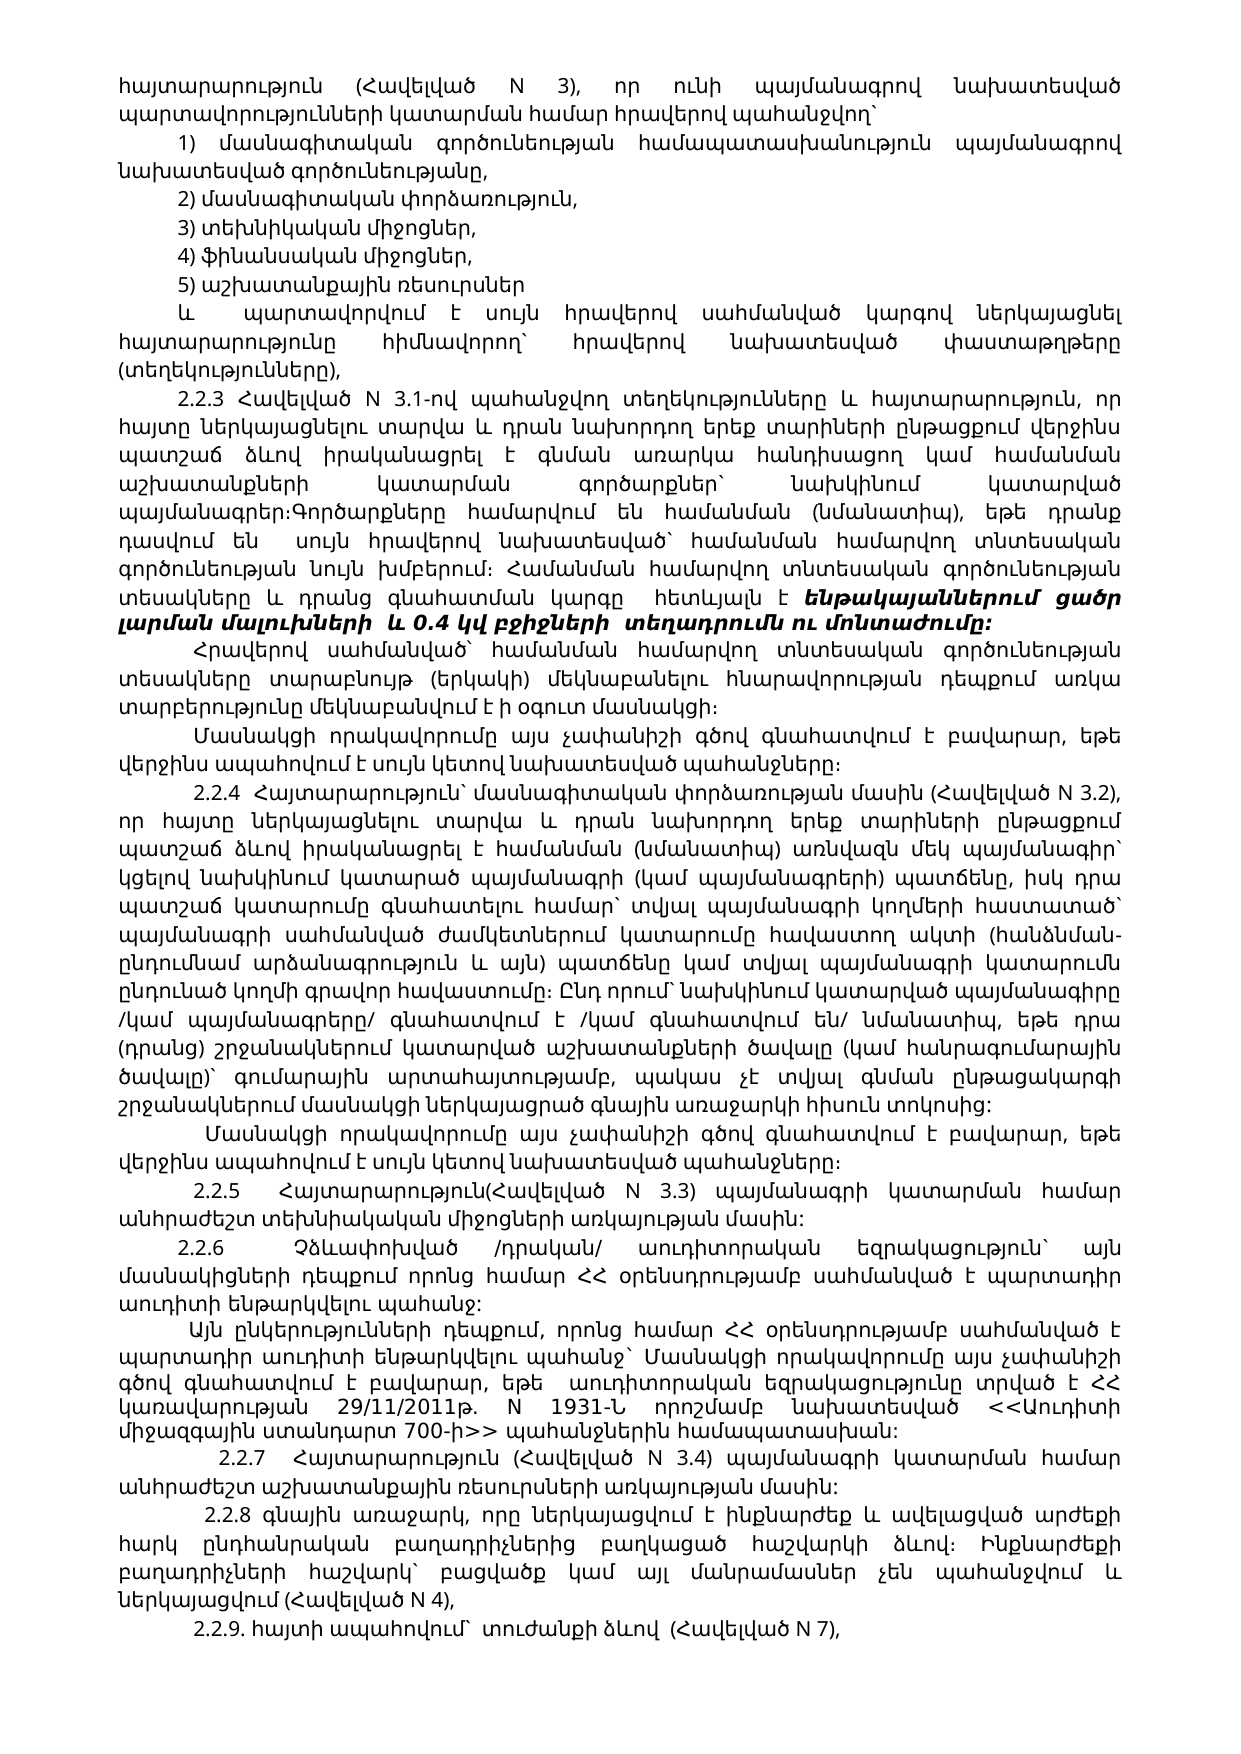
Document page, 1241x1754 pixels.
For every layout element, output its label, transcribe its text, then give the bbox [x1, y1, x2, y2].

text Մասնակցի որակավորումը այս չափանիշի գծով գնահատվում է բավարար, եթե վերջինս ապահովում է սույն կետով նախատեսված պահանջները։ [118, 721, 1122, 778]
text և պարտավորվում է սույն հրավերով սահմանված կարգով ներկայացնել հայտարարությունը հիմնավորող` հրավերով նախատեսված փաստաթղթերը (տեղեկությունները), [118, 298, 1122, 384]
text 2) մասնագիտական փորձառություն, [118, 184, 1122, 213]
text 2.2.5 Հայտարարություն(Հավելված N 3.3) պայմանագրի կատարման համար անհրաժեշտ տեխնիակական միջոցների առկայության մասին: [118, 1176, 1122, 1233]
text 2.2.3 Հավելված N 3.1-ով պահանջվող տեղեկությունները և հայտարարություն, որ հայտը ներկայացնելու տարվա և դրան նախորդող երեք տարիների ընթացքում վերջինս պատշաճ ձևով իրականացրել է գնման առարկա հանդիսացող կամ համանման աշխատանքների կատարման գործարքներ` նախկինում կատարված պայմանագրեր։Գործարքները համարվում են համանման (նմանատիպ), եթե դրանք դասվում են սույն հրավերով նախատեսված` համանման համարվող տնտեսական գործունեության նույն խմբերում։ Համանման համարվող տնտեսական գործունեության տեսակները և դրանց գնահատման կարգը հետևյալն է ենթակայաններում ցածր լարման մալուխների և 0.4 կվ բջիջների տեղադրումն ու մոնտաժումը: [118, 384, 1122, 635]
text 2.2.7 Հայտարարություն (Հավելված N 3.4) պայմանագրի կատարման համար անհրաժեշտ աշխատանքային ռեսուրսների առկայության մասին: [118, 1443, 1122, 1500]
text 4) ֆինանսական միջոցներ, [118, 241, 1122, 270]
text 2.2.4 Հայտարարություն` մասնագիտական փորձառության մասին (Հավելված N 3.2), որ հայտը ներկայացնելու տարվա և դրան նախորդող երեք տարիների ընթացքում պատշաճ ձևով իրականացրել է համանման (նմանատիպ) առնվազն մեկ պայմանագիր` կցելով նախկինում կատարած պայմանագրի (կամ պայմանագրերի) պատճենը, իսկ դրա պատշաճ կատարումը գնահատելու համար` տվյալ պայմանագրի կողմերի հաստատած` պայմանագրի սահմանված ժամկետներում կատարումը հավաստող ակտի (հանձնման-ընդումնամ արձանագրություն և այն) պատճենը կամ տվյալ պայմանագրի կատարումն ընդունած կողմի գրավոր հավաստումը։ Ընդ որում` նախկինում կատարված պայմանագիրը /կամ պայմանագրերը/ գնահատվում է /կամ գնահատվում են/ նմանատիպ, եթե դրա (դրանց) շրջանակներում կատարված աշխատանքների ծավալը (կամ հանրագումարային ծավալը)` գումարային արտահայտությամբ, պակաս չէ տվյալ գնման ընթացակարգի շրջանակներում մասնակցի ներկայացրած գնային առաջարկի հիսուն տոկոսից: [118, 778, 1122, 1119]
text 2.2.8 գնային առաջարկ, որը ներկայացվում է ինքնարժեք և ավելացված արժեքի հարկ ընդհանրական բաղադրիչներից բաղկացած հաշվարկի ձևով։ Ինքնարժեքի բաղադրիչների հաշվարկ` բացվածք կամ այլ մանրամասներ չեն պահանջվում և ներկայացվում (Հավելված N 4), [118, 1500, 1122, 1614]
text 1) մասնագիտական գործունեության համապատասխանություն պայմանագրով նախատեսված գործունեությանը, [118, 128, 1122, 184]
text Այն ընկերությունների դեպքում, որոնց համար ՀՀ օրենսդրությամբ սահմանված է պարտադիր աուդիտի ենթարկվելու պահանջ` Մասնակցի որակավորումը այս չափանիշի գծով գնահատվում է բավարար, եթե աուդիտորական եզրակացությունը տրված է ՀՀ կառավարության 29/11/2011թ. N 1931-Ն որոշմամբ նախատեսված <<Աուդիտի միջազգային ստանդարտ 700-ի>> պահանջներին համապատասխան: [118, 1318, 1122, 1443]
text Հրավերով սահմանված՝ համանման համարվող տնտեսական գործունեության տեսակները տարաբնույթ (երկակի) մեկնաբանելու հնարավորության դեպքում առկա տարբերությունը մեկնաբանվում է ի օգուտ մասնակցի։ [118, 635, 1122, 721]
text 2.2.6 Չձևափոխված /դրական/ աուդիտորական եզրակացություն` այն մասնակիցների դեպքում որոնց համար ՀՀ օրենսդրությամբ սահմանված է պարտադիր աուդիտի ենթարկվելու պահանջ: [118, 1233, 1122, 1318]
text 2.2.9. հայտի ապահովում` տուժանքի ձևով (Հավելված N 7), [118, 1614, 1122, 1642]
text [118, 71, 1122, 128]
text Մասնակցի որակավորումը այս չափանիշի գծով գնահատվում է բավարար, եթե վերջինս ապահովում է սույն կետով նախատեսված պահանջները։ [118, 1119, 1122, 1176]
text 5) աշխատանքային ռեսուրսներ [118, 270, 1122, 298]
text 3) տեխնիկական միջոցներ, [118, 213, 1122, 241]
